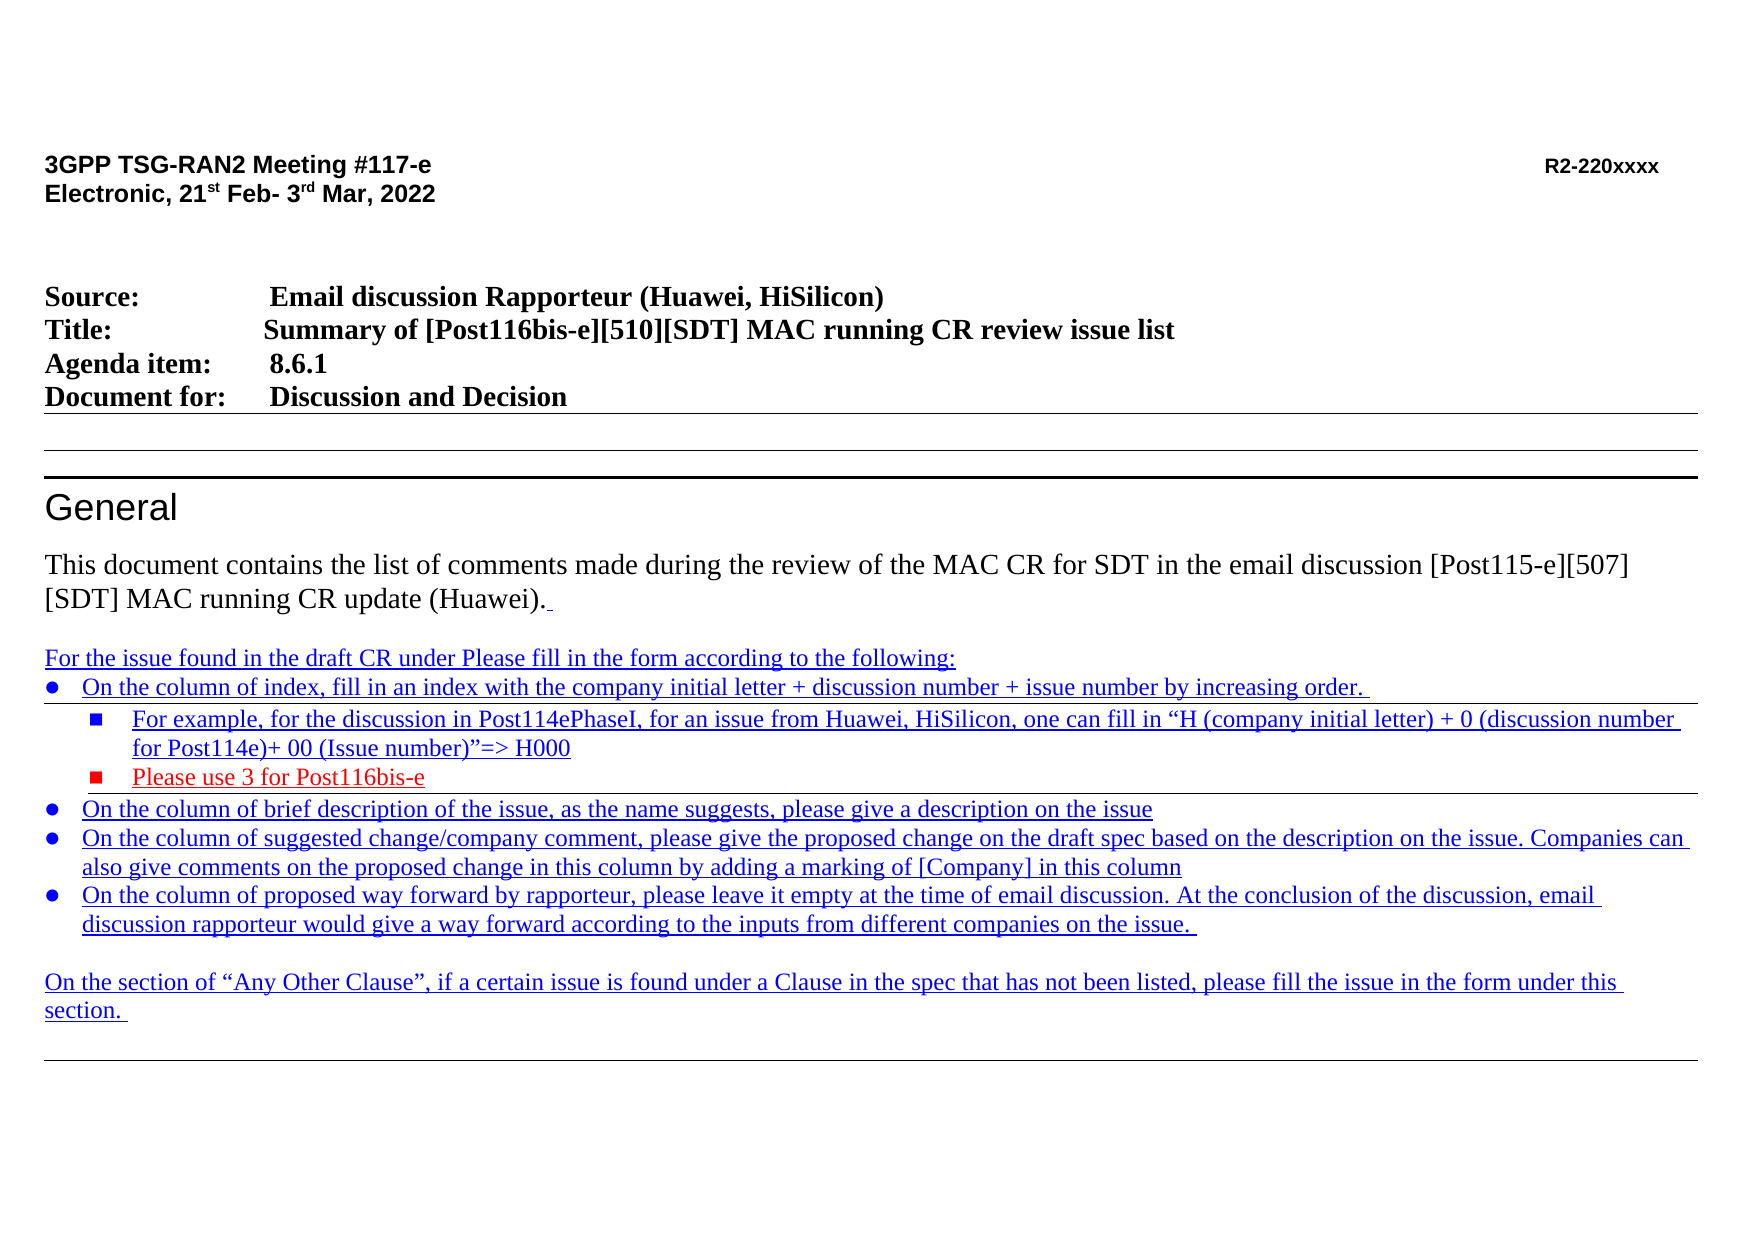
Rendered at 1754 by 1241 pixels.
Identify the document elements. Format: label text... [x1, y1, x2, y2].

text On the section of “Any Other Clause”, if a certain issue is found under a Clause in the spec that has not been listed, please fill the issue in the form under this section. [44, 967, 1698, 1024]
list Please use 3 for Post116bis-e [88, 762, 1698, 793]
text Title: Summary of [Post116bis-e][510][SDT] MAC running CR review issue list [44, 312, 1698, 346]
list On the column of brief description of the issue, as the name suggests, please give a description on the issue [44, 794, 1698, 823]
text For the issue found in the draft CR under Please fill in the form according to the following: [44, 643, 1698, 672]
list For example, for the discussion in Post114ePhaseI, for an issue from Huawei, HiSilicon, one can fill in “H (company initial letter) + 0 (discussion number for Post114e)+ 00 (Issue number)”=> H000 [88, 704, 1698, 762]
text Source: Email discussion Rapporteur (Huawei, HiSilicon) [44, 279, 1698, 312]
text This document contains the list of comments made during the review of the MAC CR for SDT in the email discussion [Post115-e][507][SDT] MAC running CR update (Huawei). [44, 547, 1698, 614]
text Electronic, 21st Feb- 3rd Mar, 2022 [44, 179, 1698, 207]
text Document for: Discussion and Decision [44, 379, 1698, 413]
list On the column of index, fill in an index with the company initial letter + discussion number + issue number by increasing order. [44, 672, 1698, 703]
list On the column of suggested change/company comment, please give the proposed change on the draft spec based on the description on the issue. Companies can also give comments on the proposed change in this column by adding a marking of [Company] in this column [44, 823, 1698, 881]
subtitle General [44, 479, 1698, 529]
text Agenda item: 8.6.1 [44, 346, 1698, 379]
list On the column of proposed way forward by rapporteur, please leave it empty at the time of email discussion. At the conclusion of the discussion, email discussion rapporteur would give a way forward according to the inputs from different companies on the issue. [44, 881, 1698, 938]
text 3GPP TSG-RAN2 Meeting #117-e R2-220xxxx [44, 150, 1698, 179]
